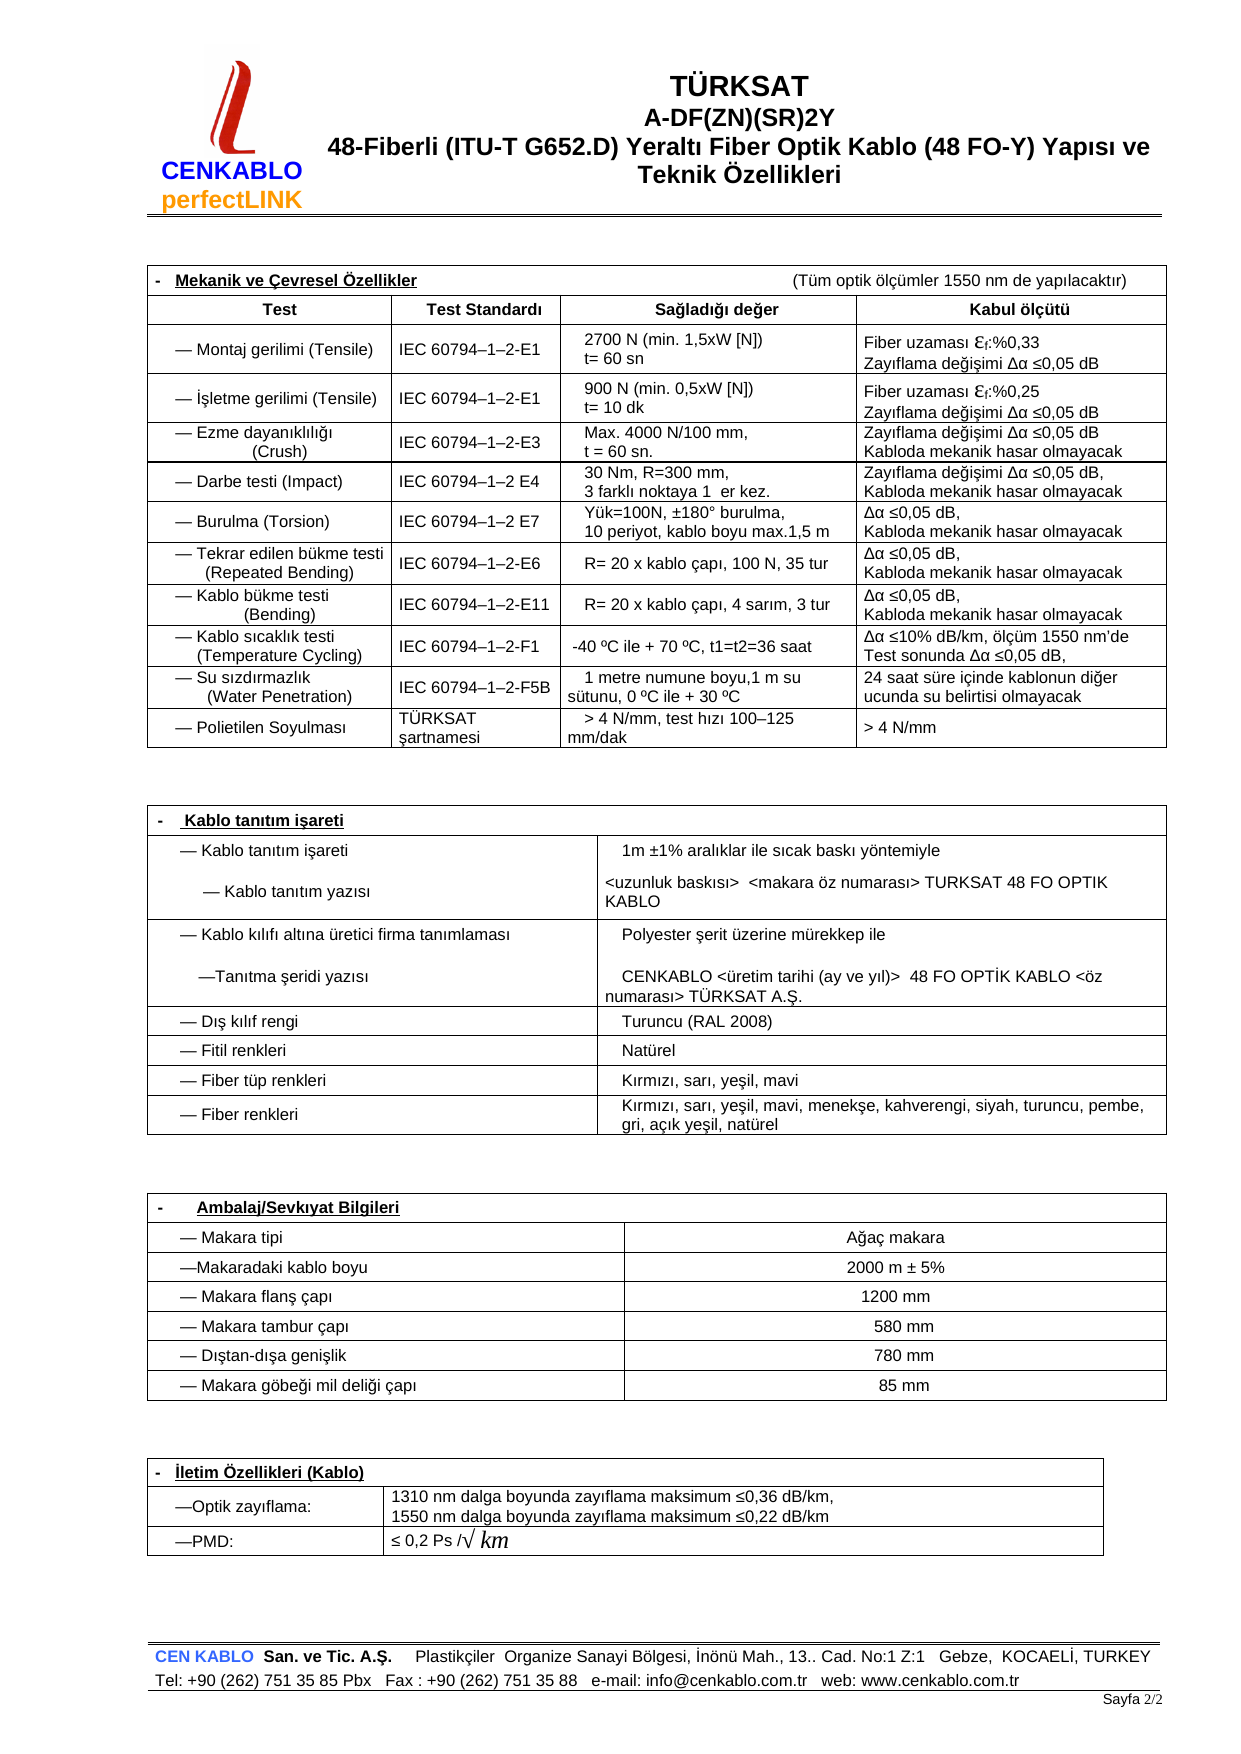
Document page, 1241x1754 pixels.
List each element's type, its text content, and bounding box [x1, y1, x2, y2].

table_cell [148, 374, 168, 422]
table_cell [148, 626, 168, 666]
table_cell Kırmızı, sarı, yeşil, mavi, menekşe, kahverengi, siyah, turuncu, pembe, gri, açık yeşil, natürel [598, 1096, 1166, 1134]
table_cell Δα ≤0,05 dB, Kabloda mekanik hasar olmayacak [857, 502, 1166, 542]
table_cell [148, 463, 168, 501]
table_cell IEC 60794–1–2-F1 [392, 626, 560, 666]
table_cell IEC 60794–1–2-F5B [392, 667, 560, 707]
table_cell [148, 920, 172, 948]
table_cell Sağladığı değer [561, 296, 856, 324]
table_header İletim Özellikleri (Kablo) [168, 1459, 1103, 1486]
table_cell IEC 60794–1–2-E3 [392, 423, 560, 461]
table_cell Natürel [598, 1036, 1166, 1065]
table_cell — Makara tipi [173, 1223, 624, 1252]
table_header - [148, 1459, 168, 1486]
table_cell [148, 585, 168, 625]
table_cell 2700 N (min. 1,5xW [N]) t= 60 sn [561, 325, 856, 373]
table_header - [148, 806, 172, 835]
table_cell Kırmızı, sarı, yeşil, mavi [598, 1066, 1166, 1094]
table_cell [148, 1096, 172, 1134]
table_cell [148, 1487, 168, 1526]
table_cell [148, 709, 168, 747]
table_cell —Tanıtma şeridi yazısı [173, 948, 597, 1006]
table_cell — Darbe testi (Impact) [168, 463, 391, 501]
table_cell Yük=100N, ±180° burulma, 10 periyot, kablo boyu max.1,5 m [561, 502, 856, 542]
table_cell ≤ 0,2 Ps / [384, 1527, 1103, 1555]
table_cell — Fitil renkleri [173, 1036, 597, 1065]
table_cell [148, 836, 172, 864]
table_cell Zayıflama değişimi Δα ≤0,05 dB Kabloda mekanik hasar olmayacak [857, 423, 1166, 461]
table_cell — Fiber tüp renkleri [173, 1066, 597, 1094]
table_cell Δα ≤0,05 dB, Kabloda mekanik hasar olmayacak [857, 585, 1166, 625]
table_cell [148, 1223, 172, 1252]
table_cell 30 Nm, R=300 mm, 3 farklı noktaya 1 er kez. [561, 463, 856, 501]
table_cell — Dış kılıf rengi [173, 1007, 597, 1035]
table_cell [148, 1371, 172, 1399]
table_header - [148, 266, 168, 294]
table_cell Fiber uzaması εf:%0,33 Zayıflama değişimi Δα ≤0,05 dB [857, 325, 1166, 373]
picture [203, 44, 261, 158]
table_cell — Kablo bükme testi (Bending) [168, 585, 391, 625]
table_cell [148, 502, 168, 542]
table_cell -40 ºC ile + 70 ºC, t1=t2=36 saat [561, 626, 856, 666]
table_cell IEC 60794–1–2-E1 [392, 325, 560, 373]
table_header Ambalaj/Sevkıyat Bilgileri [173, 1194, 1166, 1222]
table_cell — Su sızdırmazlık (Water Penetration) [168, 667, 391, 707]
table_cell R= 20 x kablo çapı, 4 sarım, 3 tur [561, 585, 856, 625]
table_cell [148, 1341, 172, 1370]
table_cell Ağaç makara [625, 1223, 1166, 1252]
table_cell — Fiber renkleri [173, 1096, 597, 1134]
table_cell Test [168, 296, 391, 324]
table_cell — Makara göbeği mil deliği çapı [173, 1371, 624, 1399]
table_cell IEC 60794–1–2-E1 [392, 374, 560, 422]
table_cell 900 N (min. 0,5xW [N]) t= 10 dk [561, 374, 856, 422]
table_cell <uzunluk baskısı> <makara öz numarası> TURKSAT 48 FO OPTIK KABLO [598, 865, 1166, 918]
table_cell [148, 325, 168, 373]
table_cell [148, 1312, 172, 1340]
table_cell — İşletme gerilimi (Tensile) [168, 374, 391, 422]
table_cell [148, 667, 168, 707]
table_cell TÜRKSAT şartnamesi [392, 709, 560, 747]
table_cell Turuncu (RAL 2008) [598, 1007, 1166, 1035]
table_cell [148, 1036, 172, 1065]
table_cell — Kablo tanıtım işareti [173, 836, 597, 864]
table_cell 24 saat süre içinde kablonun diğer ucunda su belirtisi olmayacak [857, 667, 1166, 707]
table_cell 85 mm [625, 1371, 1166, 1399]
table_cell [148, 1282, 172, 1311]
table_cell — Kablo sıcaklık testi (Temperature Cycling) [168, 626, 391, 666]
table_cell Kabul ölçütü [857, 296, 1166, 324]
table_cell IEC 60794–1–2 E7 [392, 502, 560, 542]
table_cell 1310 nm dalga boyunda zayıflama maksimum ≤0,36 dB/km, 1550 nm dalga boyunda zayıflama maksimum ≤0,22 dB/km [384, 1487, 1103, 1526]
table_cell 580 mm [625, 1312, 1166, 1340]
table_cell R= 20 x kablo çapı, 100 N, 35 tur [561, 543, 856, 583]
table_cell Test Standardı [392, 296, 560, 324]
table_cell IEC 60794–1–2-E6 [392, 543, 560, 583]
table_cell 1m ±1% aralıklar ile sıcak baskı yöntemiyle [598, 836, 1166, 864]
table_cell Δα ≤0,05 dB, Kabloda mekanik hasar olmayacak [857, 543, 1166, 583]
table_cell — Tekrar edilen bükme testi (Repeated Bending) [168, 543, 391, 583]
table_cell [148, 1527, 168, 1555]
table_cell — Polietilen Soyulması [168, 709, 391, 747]
table_cell > 4 N/mm [857, 709, 1166, 747]
table_header Kablo tanıtım işareti [173, 806, 1166, 835]
table_cell — Kablo kılıfı altına üretici firma tanımlaması [173, 920, 597, 948]
table_cell [148, 1253, 172, 1281]
table_cell [148, 1007, 172, 1035]
table_cell — Makara flanş çapı [173, 1282, 624, 1311]
table_cell CENKABLO <üretim tarihi (ay ve yıl)> 48 FO OPTİK KABLO <öz numarası> TÜRKSAT A.Ş. [598, 948, 1166, 1006]
table_cell [148, 948, 172, 1006]
table_cell 2000 m ± 5% [625, 1253, 1166, 1281]
table_cell —Makaradaki kablo boyu [173, 1253, 624, 1281]
table_cell IEC 60794–1–2-E11 [392, 585, 560, 625]
table_cell Zayıflama değişimi Δα ≤0,05 dB, Kabloda mekanik hasar olmayacak [857, 463, 1166, 501]
table_cell [148, 1066, 172, 1094]
table_cell — Ezme dayanıklılığı (Crush) [168, 423, 391, 461]
table_cell 1200 mm [625, 1282, 1166, 1311]
table_cell — Makara tambur çapı [173, 1312, 624, 1340]
table_cell Polyester şerit üzerine mürekkep ile [598, 920, 1166, 948]
table_cell — Kablo tanıtım yazısı [173, 865, 597, 918]
table_header - [148, 1194, 172, 1222]
table_cell Fiber uzaması εf:%0,25 Zayıflama değişimi Δα ≤0,05 dB [857, 374, 1166, 422]
table_cell IEC 60794–1–2 E4 [392, 463, 560, 501]
table_cell [148, 865, 172, 918]
table_cell Δα ≤10% dB/km, ölçüm 1550 nm’de Test sonunda Δα ≤0,05 dB, [857, 626, 1166, 666]
table_cell — Dıştan-dışa genişlik [173, 1341, 624, 1370]
table_cell — Burulma (Torsion) [168, 502, 391, 542]
table_cell [148, 423, 168, 461]
table_cell > 4 N/mm, test hızı 100–125 mm/dak [561, 709, 856, 747]
table_header Mekanik ve Çevresel Özellikler (Tüm optik ölçümler 1550 nm de yapılacaktır) [168, 266, 1166, 294]
table_cell numune boyu,1 m su sütunu, 0 ºC ile + 30 ºC [561, 667, 856, 707]
table_cell — Montaj gerilimi (Tensile) [168, 325, 391, 373]
table_cell 780 mm [625, 1341, 1166, 1370]
table_cell —PMD: [168, 1527, 383, 1555]
table_cell Max. 4000 N/100 mm, t = 60 sn. [561, 423, 856, 461]
table_cell [148, 296, 168, 324]
table_cell —Optik zayıflama: [168, 1487, 383, 1526]
table_cell [148, 543, 168, 583]
